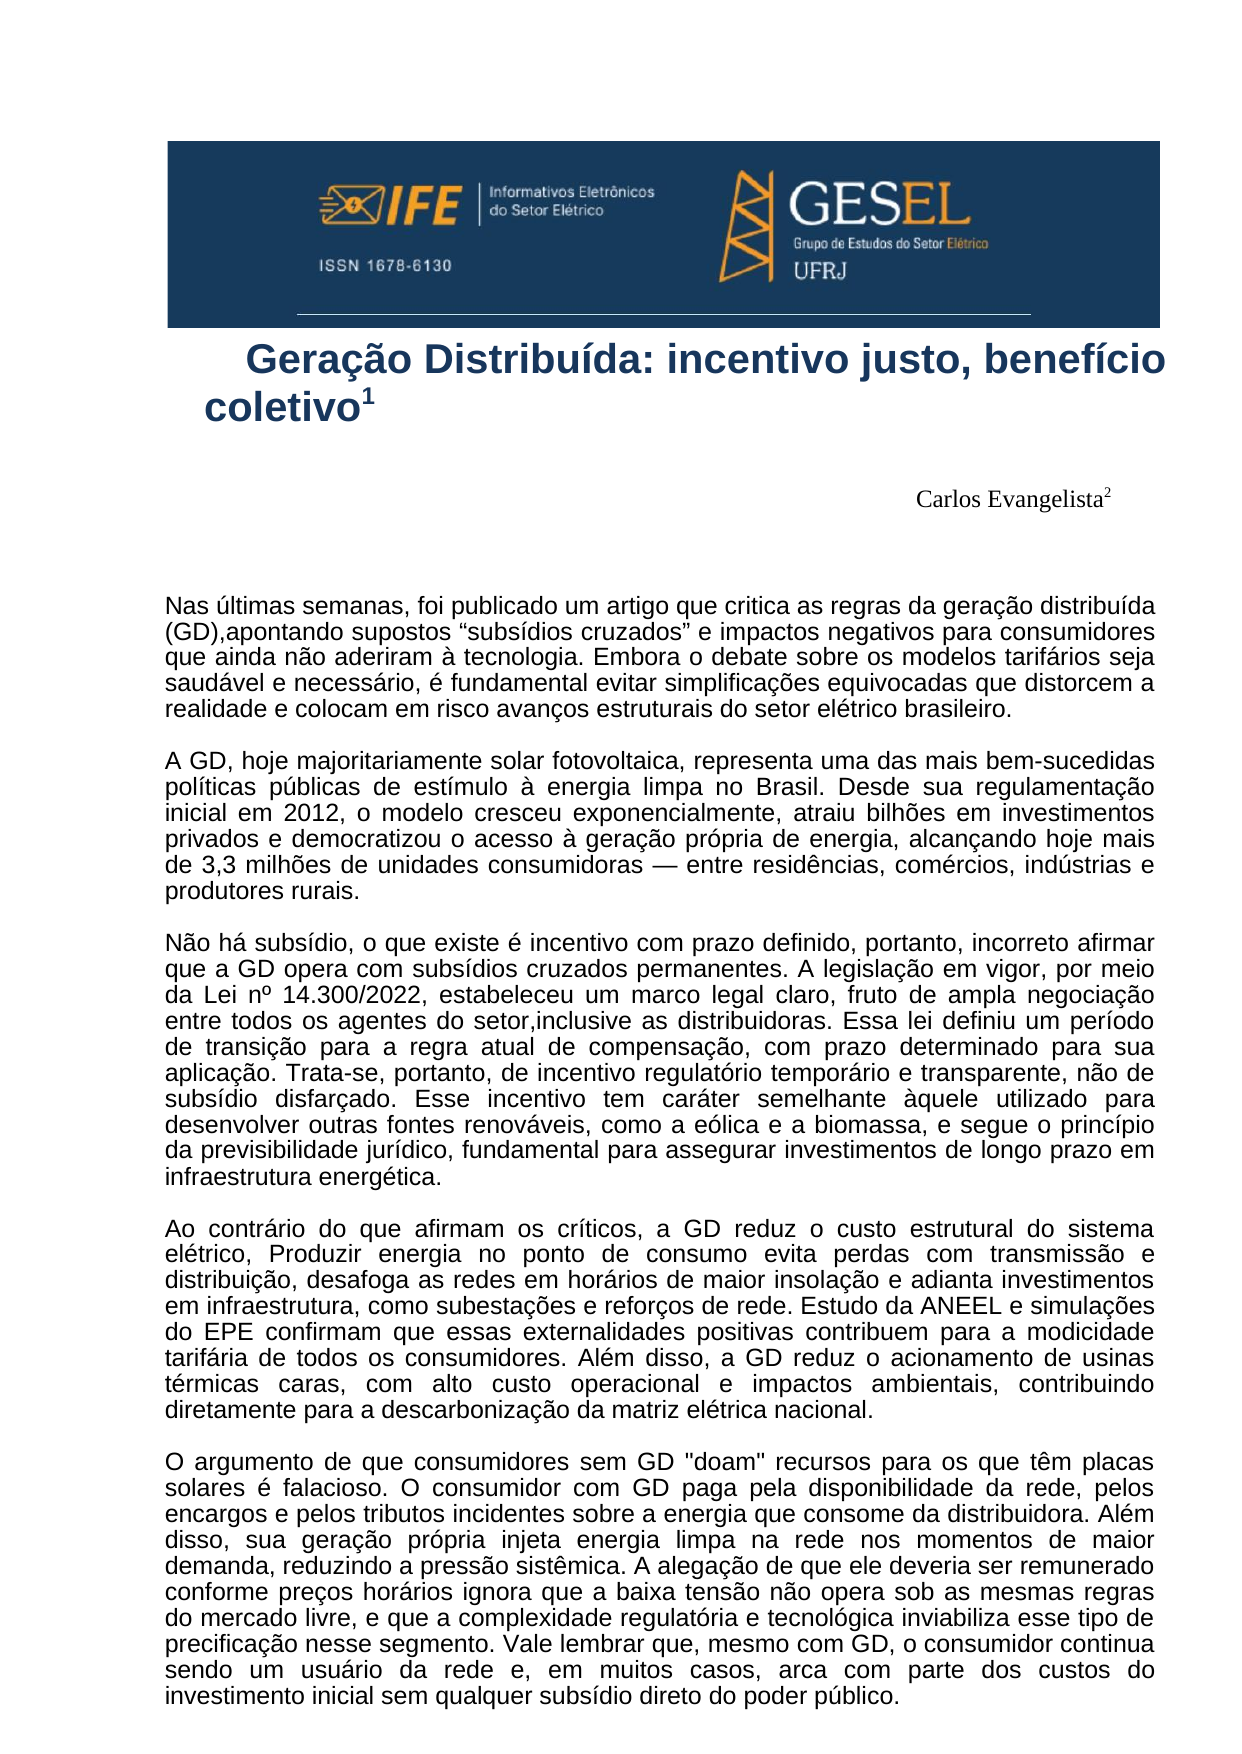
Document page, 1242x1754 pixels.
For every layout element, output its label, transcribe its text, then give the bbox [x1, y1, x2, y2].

text Ao contrário do que afirmam os críticos, a GD reduz o custo estrutural do sistema elétrico, Produzir energia no ponto de consumo evita perdas com transmissão e distribuição, desafoga as redes em horários de maior insolação e adianta investimentos em infraestrutura, como subestações e reforços de rede. Estudo da ANEEL e simulações do EPE confirmam que essas externalidades positivas contribuem para a modicidade tarifária de todos os consumidores. Além disso, a GD reduz o acionamento de usinas térmicas caras, com alto custo operacional e impactos ambientais, contribuindo diretamente para a descarbonização da matriz elétrica nacional. [164, 1216, 1156, 1424]
text Carlos Evangelista2 [916, 484, 1168, 513]
text A GD, hoje majoritariamente solar fotovoltaica, representa uma das mais bem-sucedidas políticas públicas de estímulo à energia limpa no Brasil. Desde sua regulamentação inicial em 2012, o modelo cresceu exponencialmente, atraiu bilhões em investimentos privados e democratizou o acesso à geração própria de energia, alcançando hoje mais de 3,3 milhões de unidades consumidoras — entre residências, comércios, indústrias e produtores rurais. [164, 749, 1157, 905]
picture [167, 141, 1160, 328]
text Não há subsídio, o que existe é incentivo com prazo definido, portanto, incorreto afirmar que a GD opera com subsídios cruzados permanentes. A legislação em vigor, por meio da Lei nº 14.300/2022, estabeleceu um marco legal claro, fruto de ampla negociação entre todos os agentes do setor,inclusive as distribuidoras. Essa lei definiu um período de transição para a regra atual de compensação, com prazo determinado para sua aplicação. Trata-se, portanto, de incentivo regulatório temporário e transparente, não de subsídio disfarçado. Esse incentivo tem caráter semelhante àquele utilizado para desenvolver outras fontes renováveis, como a eólica e a biomassa, e segue o princípio da previsibilidade jurídico, fundamental para assegurar investimentos de longo prazo em infraestrutura energética. [164, 931, 1156, 1190]
title Geração Distribuída: incentivo justo, benefício coletivo1 [204, 334, 1168, 430]
text O argumento de que consumidores sem GD "doam" recursos para os que têm placas solares é falacioso. O consumidor com GD paga pela disponibilidade da rede, pelos encargos e pelos tributos incidentes sobre a energia que consome da distribuidora. Além disso, sua geração própria injeta energia limpa na rede nos momentos de maior demanda, reduzindo a pressão sistêmica. A alegação de que ele deveria ser remunerado conforme preços horários ignora que a baixa tensão não opera sob as mesmas regras do mercado livre, e que a complexidade regulatória e tecnológica inviabiliza esse tipo de precificação nesse segmento. Vale lembrar que, mesmo com GD, o consumidor continua sendo um usuário da rede e, em muitos casos, arca com parte dos custos do investimento inicial sem qualquer subsídio direto do poder público. [164, 1450, 1156, 1709]
text Nas últimas semanas, foi publicado um artigo que critica as regras da geração distribuída (GD),apontando supostos “subsídios cruzados” e impactos negativos para consumidores que ainda não aderiram à tecnologia. Embora o debate sobre os modelos tarifários seja saudável e necessário, é fundamental evitar simplificações equivocadas que distorcem a realidade e colocam em risco avanços estruturais do setor elétrico brasileiro. [164, 593, 1157, 723]
